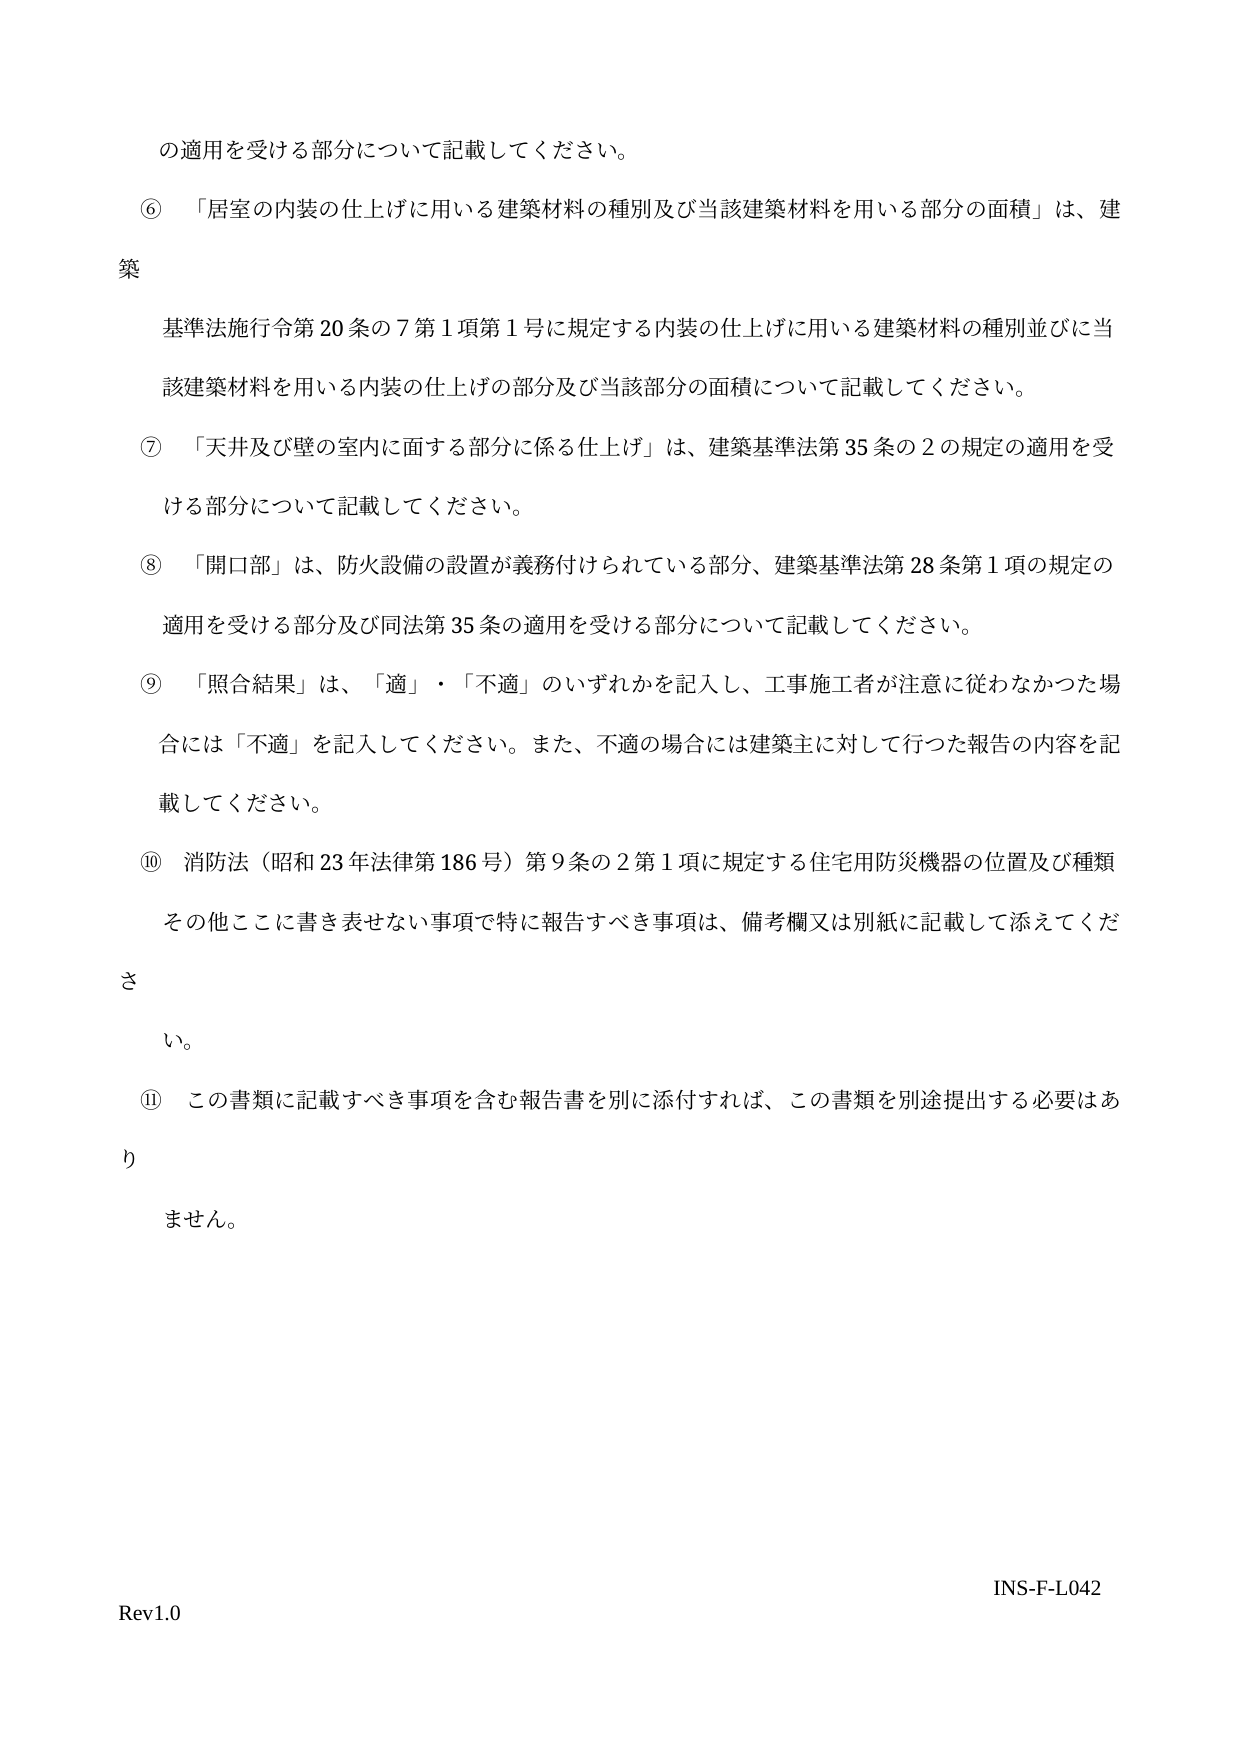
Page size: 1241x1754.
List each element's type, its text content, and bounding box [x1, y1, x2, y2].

text ⑩ 消防法（昭和23年法律第186号）第９条の２第１項に規定する住宅用防災機器の位置及び種類 [118, 832, 1122, 891]
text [118, 119, 1122, 178]
text ける部分について記載してください。 [118, 475, 1122, 535]
text い。 [118, 1010, 1122, 1069]
text その他ここに書き表せない事項で特に報告すべき事項は、備考欄又は別紙に記載して添えてくださ [118, 891, 1122, 1010]
text ません。 [118, 1188, 1122, 1247]
text ⑦ 「天井及び壁の室内に面する部分に係る仕上げ」は、建築基準法第35条の２の規定の適用を受 [118, 416, 1122, 475]
text 該建築材料を用いる内装の仕上げの部分及び当該部分の面積について記載してください。 [118, 357, 1122, 416]
text 基準法施行令第20条の７第１項第１号に規定する内装の仕上げに用いる建築材料の種別並びに当 [118, 297, 1122, 357]
text ⑥ 「居室の内装の仕上げに用いる建築材料の種別及び当該建築材料を用いる部分の面積」は、建築 [118, 178, 1122, 297]
text ⑪ この書類に記載すべき事項を含む報告書を別に添付すれば、この書類を別途提出する必要はあり [118, 1069, 1122, 1188]
text ⑨ 「照合結果」は、「適」・「不適」のいずれかを記入し、工事施工者が注意に従わなかつた場合には「不適」を記入してください。また、不適の場合には建築主に対して行つた報告の内容を記載してください。 [118, 653, 1122, 832]
text 適用を受ける部分及び同法第35条の適用を受ける部分について記載してください。 [118, 594, 1122, 653]
text ⑧ 「開口部」は、防火設備の設置が義務付けられている部分、建築基準法第28条第１項の規定の [118, 535, 1122, 594]
